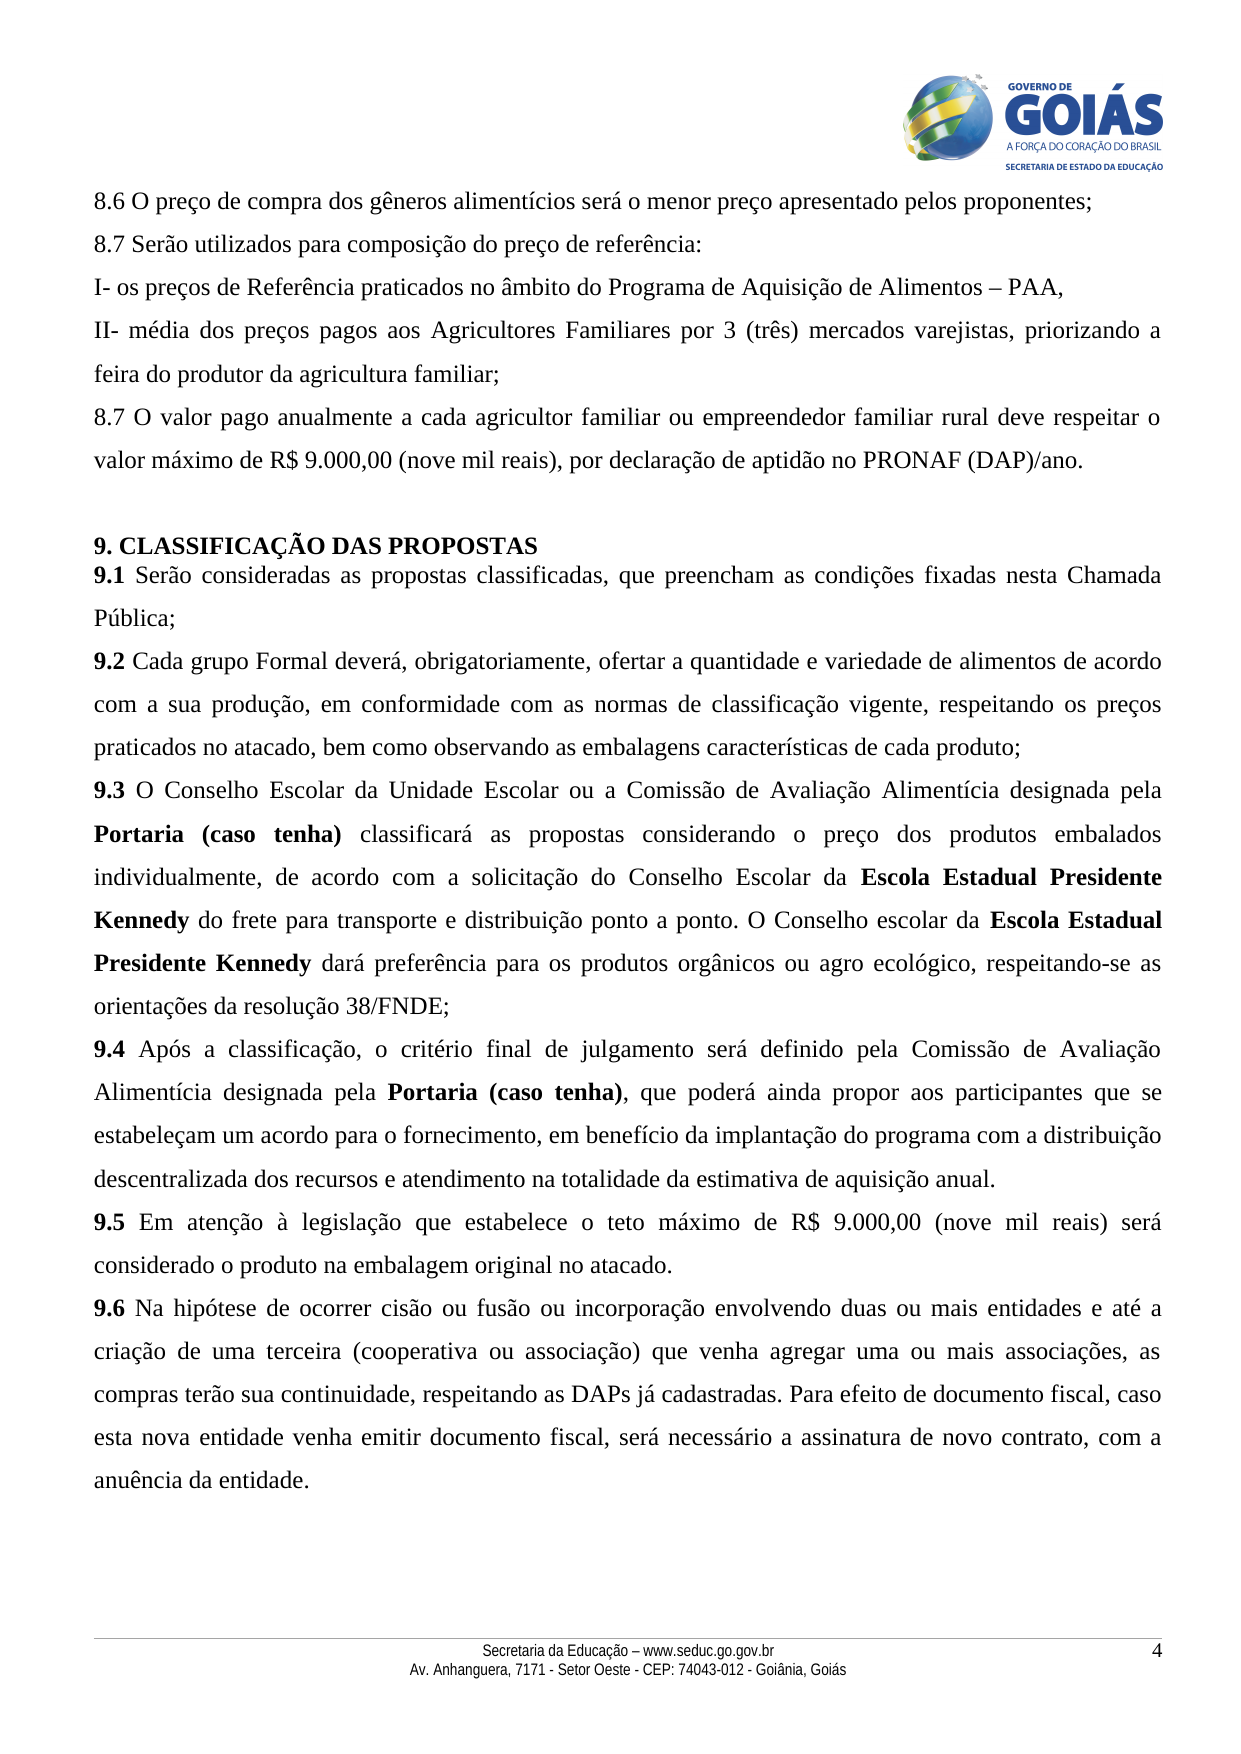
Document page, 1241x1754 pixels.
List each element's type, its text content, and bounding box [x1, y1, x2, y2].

text II- média dos preços pagos aos Agricultores Familiares por 3 (três) mercados varejistas, priorizando a feira do produtor da agricultura familiar; [94, 316, 1162, 387]
text 9.3 O Conselho Escolar da Unidade Escolar ou a Comissão de Avaliação Alimentícia designada pela Portaria (caso tenha) classificará as propostas considerando o preço dos produtos embalados individualmente, de acordo com a solicitação do Conselho Escolar da Escola Estadual Presidente Kennedy do frete para transporte e distribuição ponto a ponto. O Conselho escolar da Escola Estadual Presidente Kennedy dará preferência para os produtos orgânicos ou agro ecológico, respeitando-se as orientações da resolução 38/FNDE; [94, 776, 1162, 1020]
text 9.1 Serão consideradas as propostas classificadas, que preencham as condições fixadas nesta Chamada Pública; [94, 560, 1162, 632]
text 9.6 Na hipótese de ocorrer cisão ou fusão ou incorporação envolvendo duas ou mais entidades e até a criação de uma terceira (cooperativa ou associação) que venha agregar uma ou mais associações, as compras terão sua continuidade, respeitando as DAPs já cadastradas. Para efeito de documento fiscal, caso esta nova entidade venha emitir documento fiscal, será necessário a assinatura de novo contrato, com a anuência da entidade. [94, 1293, 1162, 1494]
text 8.7 Serão utilizados para composição do preço de referência: [94, 229, 1162, 258]
picture [903, 74, 1163, 172]
text 8.6 O preço de compra dos gêneros alimentícios será o menor preço apresentado pelos proponentes; [94, 186, 1162, 215]
text 9. CLASSIFICAÇÃO DAS PROPOSTAS [94, 531, 1162, 560]
text 9.4 Após a classificação, o critério final de julgamento será definido pela Comissão de Avaliação Alimentícia designada pela Portaria (caso tenha), que poderá ainda propor aos participantes que se estabeleçam um acordo para o fornecimento, em benefício da implantação do programa com a distribuição descentralizada dos recursos e atendimento na totalidade da estimativa de aquisição anual. [94, 1034, 1162, 1192]
text 8.7 O valor pago anualmente a cada agricultor familiar ou empreendedor familiar rural deve respeitar o valor máximo de R$ 9.000,00 (nove mil reais), por declaração de aptidão no PRONAF (DAP)/ano. [94, 402, 1162, 474]
text I- os preços de Referência praticados no âmbito do Programa de Aquisição de Alimentos – PAA, [94, 272, 1162, 301]
text 9.2 Cada grupo Formal deverá, obrigatoriamente, ofertar a quantidade e variedade de alimentos de acordo com a sua produção, em conformidade com as normas de classificação vigente, respeitando os preços praticados no atacado, bem como observando as embalagens características de cada produto; [94, 646, 1162, 761]
text 9.5 Em atenção à legislação que estabelece o teto máximo de R$ 9.000,00 (nove mil reais) será considerado o produto na embalagem original no atacado. [94, 1207, 1162, 1279]
